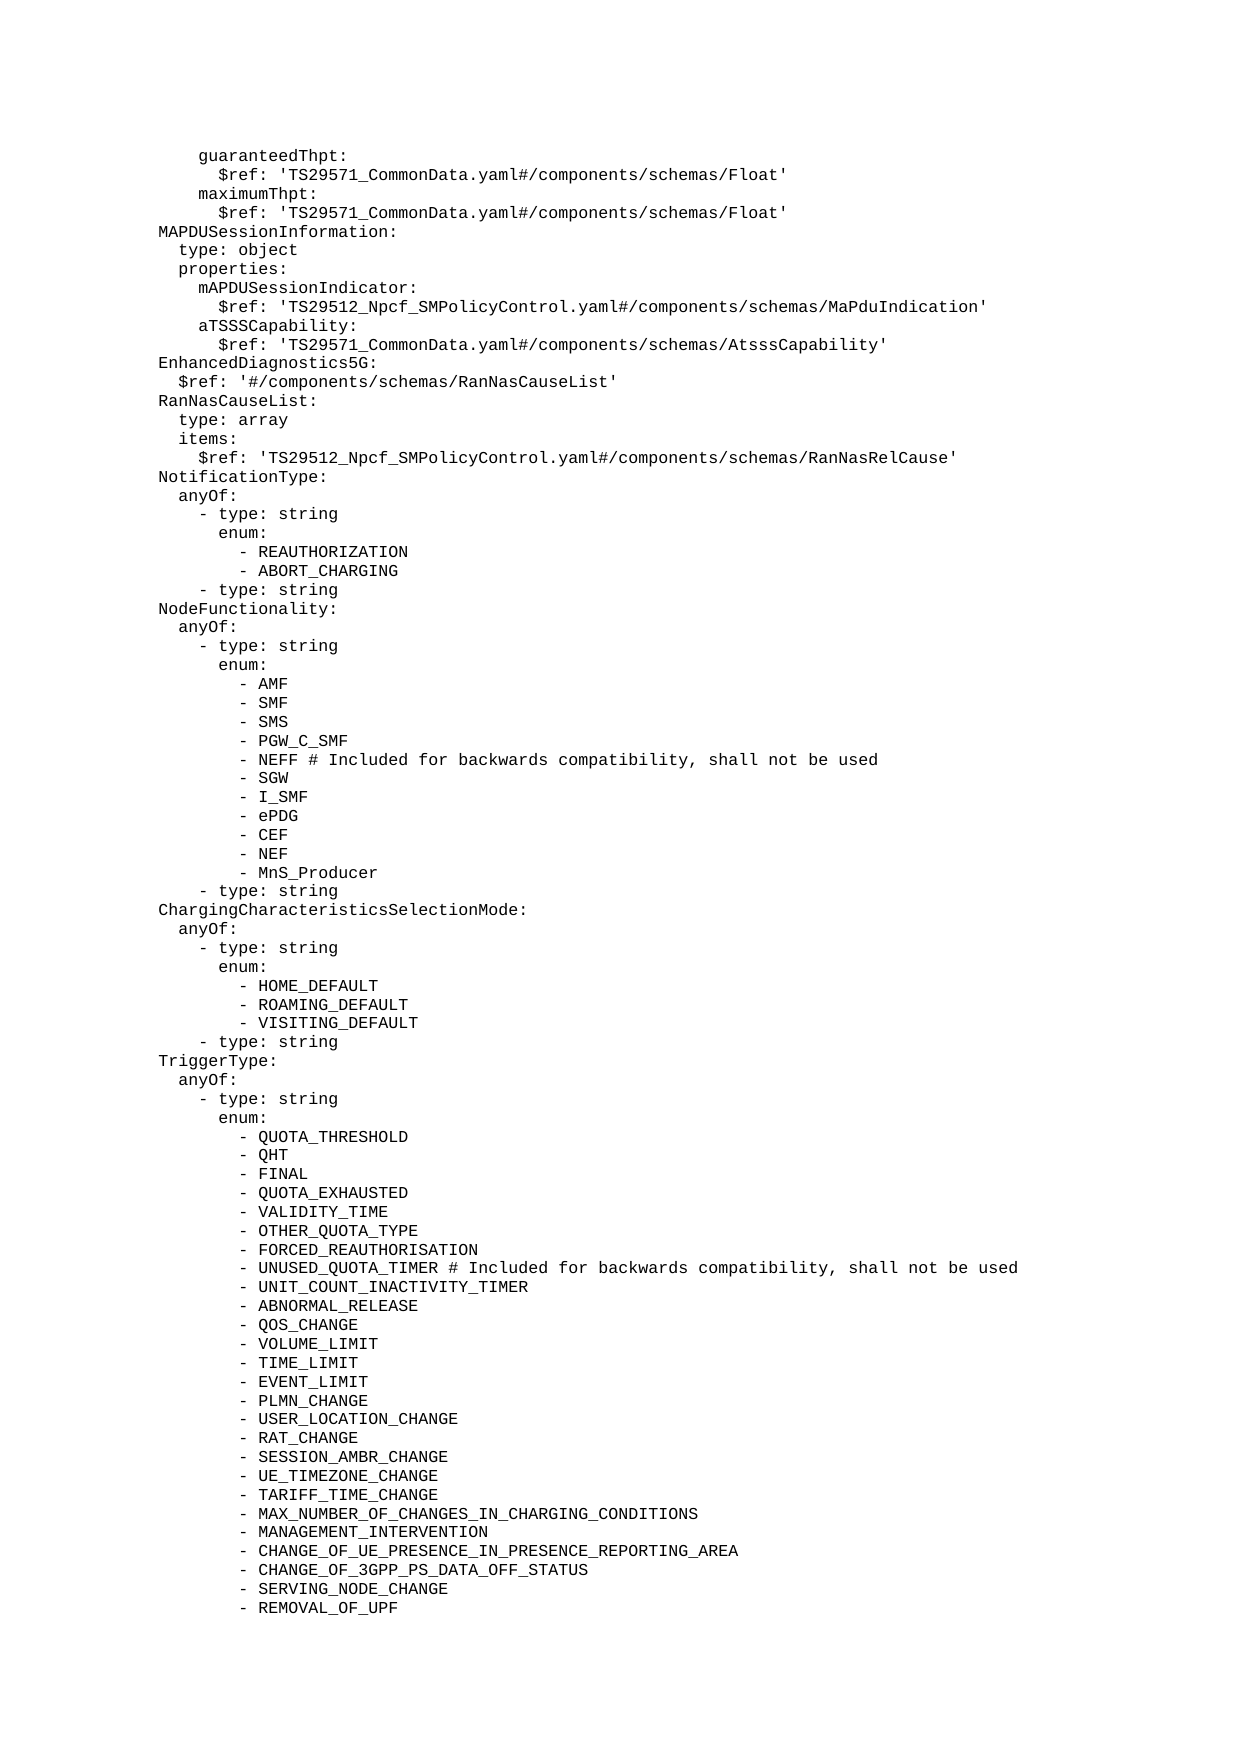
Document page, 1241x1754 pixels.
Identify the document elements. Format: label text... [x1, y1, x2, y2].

text - SMS [118, 713, 1122, 732]
text - QUOTA_THRESHOLD [118, 1128, 1122, 1147]
text - VALIDITY_TIME [118, 1203, 1122, 1222]
text aTSSSCapability: [118, 317, 1122, 336]
text - ePDG [118, 808, 1122, 826]
text - SGW [118, 770, 1122, 789]
text maximumThpt: [118, 185, 1122, 204]
text $ref: 'TS29512_Npcf_SMPolicyControl.yaml#/components/schemas/RanNasRelCause' [118, 449, 1122, 468]
text properties: [118, 261, 1122, 280]
text - VOLUME_LIMIT [118, 1336, 1122, 1354]
text mAPDUSessionIndicator: [118, 280, 1122, 298]
text $ref: 'TS29571_CommonData.yaml#/components/schemas/AtsssCapability' [118, 336, 1122, 355]
text TriggerType: [118, 1053, 1122, 1072]
text - UE_TIMEZONE_CHANGE [118, 1467, 1122, 1486]
text guaranteedThpt: [118, 148, 1122, 167]
text - OTHER_QUOTA_TYPE [118, 1222, 1122, 1241]
text - MANAGEMENT_INTERVENTION [118, 1524, 1122, 1543]
text - CEF [118, 826, 1122, 845]
text $ref: 'TS29512_Npcf_SMPolicyControl.yaml#/components/schemas/MaPduIndication' [118, 298, 1122, 317]
text NotificationType: [118, 468, 1122, 487]
text - NEF [118, 845, 1122, 864]
text ChargingCharacteristicsSelectionMode: [118, 902, 1122, 921]
text - ROAMING_DEFAULT [118, 996, 1122, 1015]
text - type: string [118, 939, 1122, 958]
text - HOME_DEFAULT [118, 977, 1122, 996]
text - REMOVAL_OF_UPF [118, 1599, 1122, 1618]
text - QOS_CHANGE [118, 1317, 1122, 1336]
text EnhancedDiagnostics5G: [118, 355, 1122, 374]
text MAPDUSessionInformation: [118, 223, 1122, 242]
text - RAT_CHANGE [118, 1430, 1122, 1449]
text - QUOTA_EXHAUSTED [118, 1185, 1122, 1203]
text RanNasCauseList: [118, 393, 1122, 412]
text - PLMN_CHANGE [118, 1392, 1122, 1411]
text - type: string [118, 506, 1122, 525]
text - ABORT_CHARGING [118, 562, 1122, 581]
text - TARIFF_TIME_CHANGE [118, 1486, 1122, 1505]
text - CHANGE_OF_UE_PRESENCE_IN_PRESENCE_REPORTING_AREA [118, 1543, 1122, 1562]
text - SESSION_AMBR_CHANGE [118, 1449, 1122, 1467]
text type: object [118, 242, 1122, 261]
text type: array [118, 412, 1122, 431]
text - type: string [118, 1034, 1122, 1053]
text enum: [118, 1109, 1122, 1128]
text NodeFunctionality: [118, 600, 1122, 619]
text - TIME_LIMIT [118, 1354, 1122, 1373]
text enum: [118, 657, 1122, 676]
text anyOf: [118, 1072, 1122, 1090]
text - FINAL [118, 1166, 1122, 1185]
text enum: [118, 525, 1122, 544]
text enum: [118, 958, 1122, 977]
text - MAX_NUMBER_OF_CHANGES_IN_CHARGING_CONDITIONS [118, 1505, 1122, 1524]
text - EVENT_LIMIT [118, 1373, 1122, 1392]
text - AMF [118, 676, 1122, 694]
text - type: string [118, 883, 1122, 902]
text - SERVING_NODE_CHANGE [118, 1581, 1122, 1599]
text - type: string [118, 581, 1122, 600]
text - MnS_Producer [118, 864, 1122, 883]
text - VISITING_DEFAULT [118, 1015, 1122, 1034]
text items: [118, 431, 1122, 449]
text - type: string [118, 638, 1122, 657]
text $ref: 'TS29571_CommonData.yaml#/components/schemas/Float' [118, 167, 1122, 185]
text - REAUTHORIZATION [118, 544, 1122, 562]
text - ABNORMAL_RELEASE [118, 1298, 1122, 1317]
text $ref: 'TS29571_CommonData.yaml#/components/schemas/Float' [118, 204, 1122, 223]
text - FORCED_REAUTHORISATION [118, 1241, 1122, 1260]
text - USER_LOCATION_CHANGE [118, 1411, 1122, 1430]
text - NEFF # Included for backwards compatibility, shall not be used [118, 751, 1122, 770]
text anyOf: [118, 487, 1122, 506]
text anyOf: [118, 921, 1122, 939]
text - CHANGE_OF_3GPP_PS_DATA_OFF_STATUS [118, 1562, 1122, 1581]
text - I_SMF [118, 789, 1122, 808]
text - UNUSED_QUOTA_TIMER # Included for backwards compatibility, shall not be used [118, 1260, 1122, 1279]
text - type: string [118, 1090, 1122, 1109]
text - QHT [118, 1147, 1122, 1166]
text - UNIT_COUNT_INACTIVITY_TIMER [118, 1279, 1122, 1298]
text - SMF [118, 694, 1122, 713]
text anyOf: [118, 619, 1122, 638]
text - PGW_C_SMF [118, 732, 1122, 751]
text $ref: '#/components/schemas/RanNasCauseList' [118, 374, 1122, 393]
